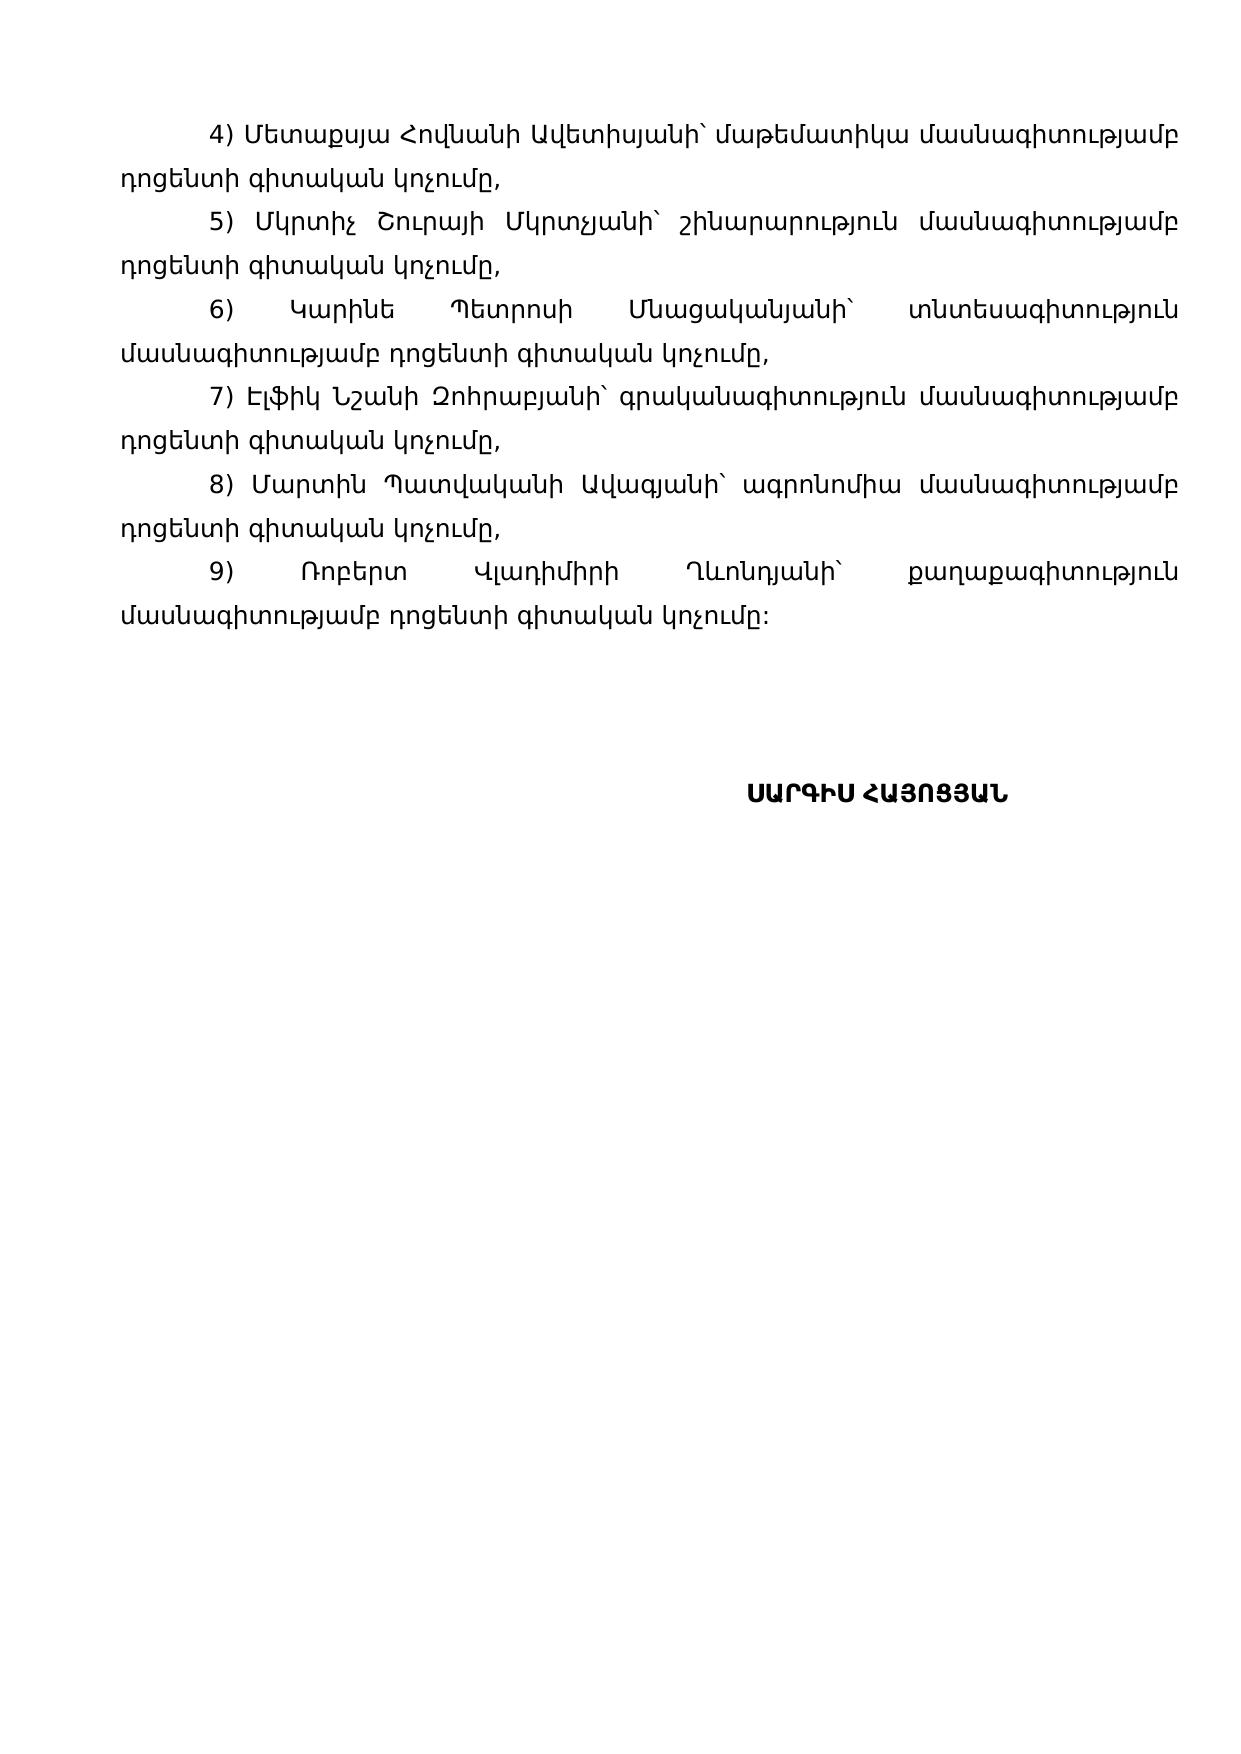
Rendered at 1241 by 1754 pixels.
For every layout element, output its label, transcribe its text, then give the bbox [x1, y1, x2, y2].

text ՍԱՐԳԻՍ ՀԱՅՈՑՅԱՆ [120, 775, 1180, 809]
text 7) Էլֆիկ Նշանի Զոհրաբյանի՝ գրականագիտություն մասնագիտությամբ դոցենտի գիտական կոչումը, [120, 382, 1180, 455]
text 5) Մկրտիչ Շուրայի Մկրտչյանի՝ շինարարություն մասնագիտությամբ դոցենտի գիտական կոչումը, [120, 207, 1180, 280]
text 8) Մարտին Պատվականի Ավագյանի՝ ագրոնոմիա մասնագիտությամբ դոցենտի գիտական կոչումը, [120, 470, 1180, 543]
text 9) Ռոբերտ Վլադիմիրի Ղևոնդյանի՝ քաղաքագիտություն մասնագիտությամբ դոցենտի գիտական կոչումը: [120, 557, 1180, 630]
text 6) Կարինե Պետրոսի Մնացականյանի՝ տնտեսագիտություն մասնագիտությամբ դոցենտի գիտական կոչումը, [120, 295, 1180, 368]
text 4) Մետաքսյա Հովնանի Ավետիսյանի՝ մաթեմատիկա մասնագիտությամբ դոցենտի գիտական կոչումը, [120, 120, 1180, 193]
